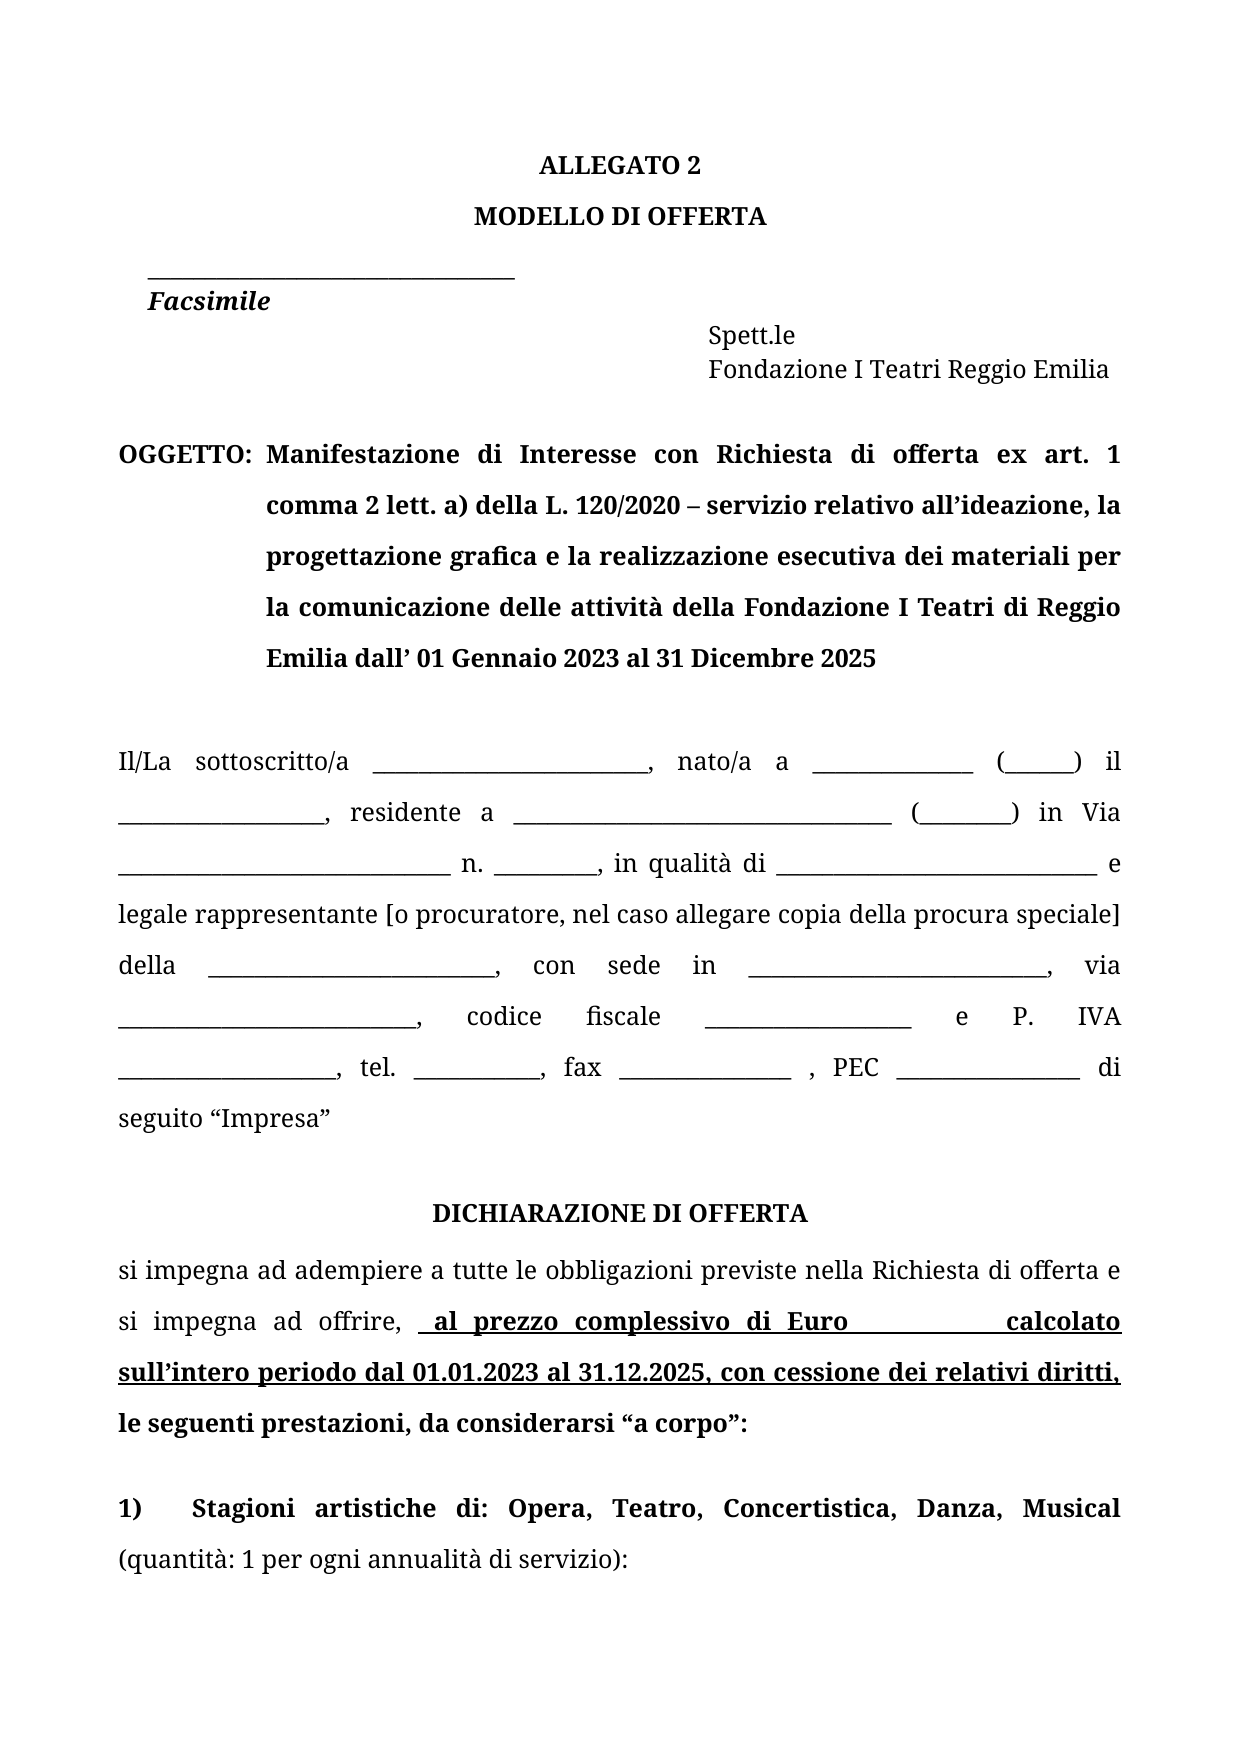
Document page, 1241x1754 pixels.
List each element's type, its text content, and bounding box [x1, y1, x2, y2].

text OGGETTO: Manifestazione di Interesse con Richiesta di offerta ex art. 1 comma 2 lett. a) della L. 120/2020 – servizio relativo all’ideazione, la progettazione grafica e la realizzazione esecutiva dei materiali per la comunicazione delle attività della Fondazione I Teatri di Reggio Emilia dall’ 01 Gennaio 2023 al 31 Dicembre 2025 [118, 437, 1122, 675]
text Facsimile [148, 284, 1122, 318]
text ALLEGATO 2 [118, 148, 1122, 182]
text Il/La sottoscritto/a ________________________, nato/a a ______________ (______) il __________________, residente a _________________________________ (________) in Via _____________________________ n. _________, in qualità di ____________________________ e legale rappresentante [o procuratore, nel caso allegare copia della procura speciale] della _________________________, con sede in __________________________, via __________________________, codice fiscale __________________ e P. IVA ___________________, tel. ___________, fax _______________ , PEC ________________ di seguito “Impresa” [118, 743, 1122, 1134]
text DICHIARAZIONE DI OFFERTA [118, 1196, 1122, 1230]
text ________________________________ [148, 250, 1122, 284]
text si impegna ad adempiere a tutte le obbligazioni previste nella Richiesta di offerta e si impegna ad offrire, al prezzo complessivo di Euro ___________ calcolato sull’intero periodo dal 01.01.2023 al 31.12.2025, con cessione dei relativi diritti, le seguenti prestazioni, da considerarsi “a corpo”: [118, 1253, 1122, 1440]
text MODELLO DI OFFERTA [118, 199, 1122, 233]
text 1) Stagioni artistiche di: Opera, Teatro, Concertistica, Danza, Musical (quantità: 1 per ogni annualità di servizio): [118, 1491, 1122, 1576]
text Spett.le [708, 318, 1122, 352]
text Fondazione I Teatri Reggio Emilia [118, 352, 1122, 386]
